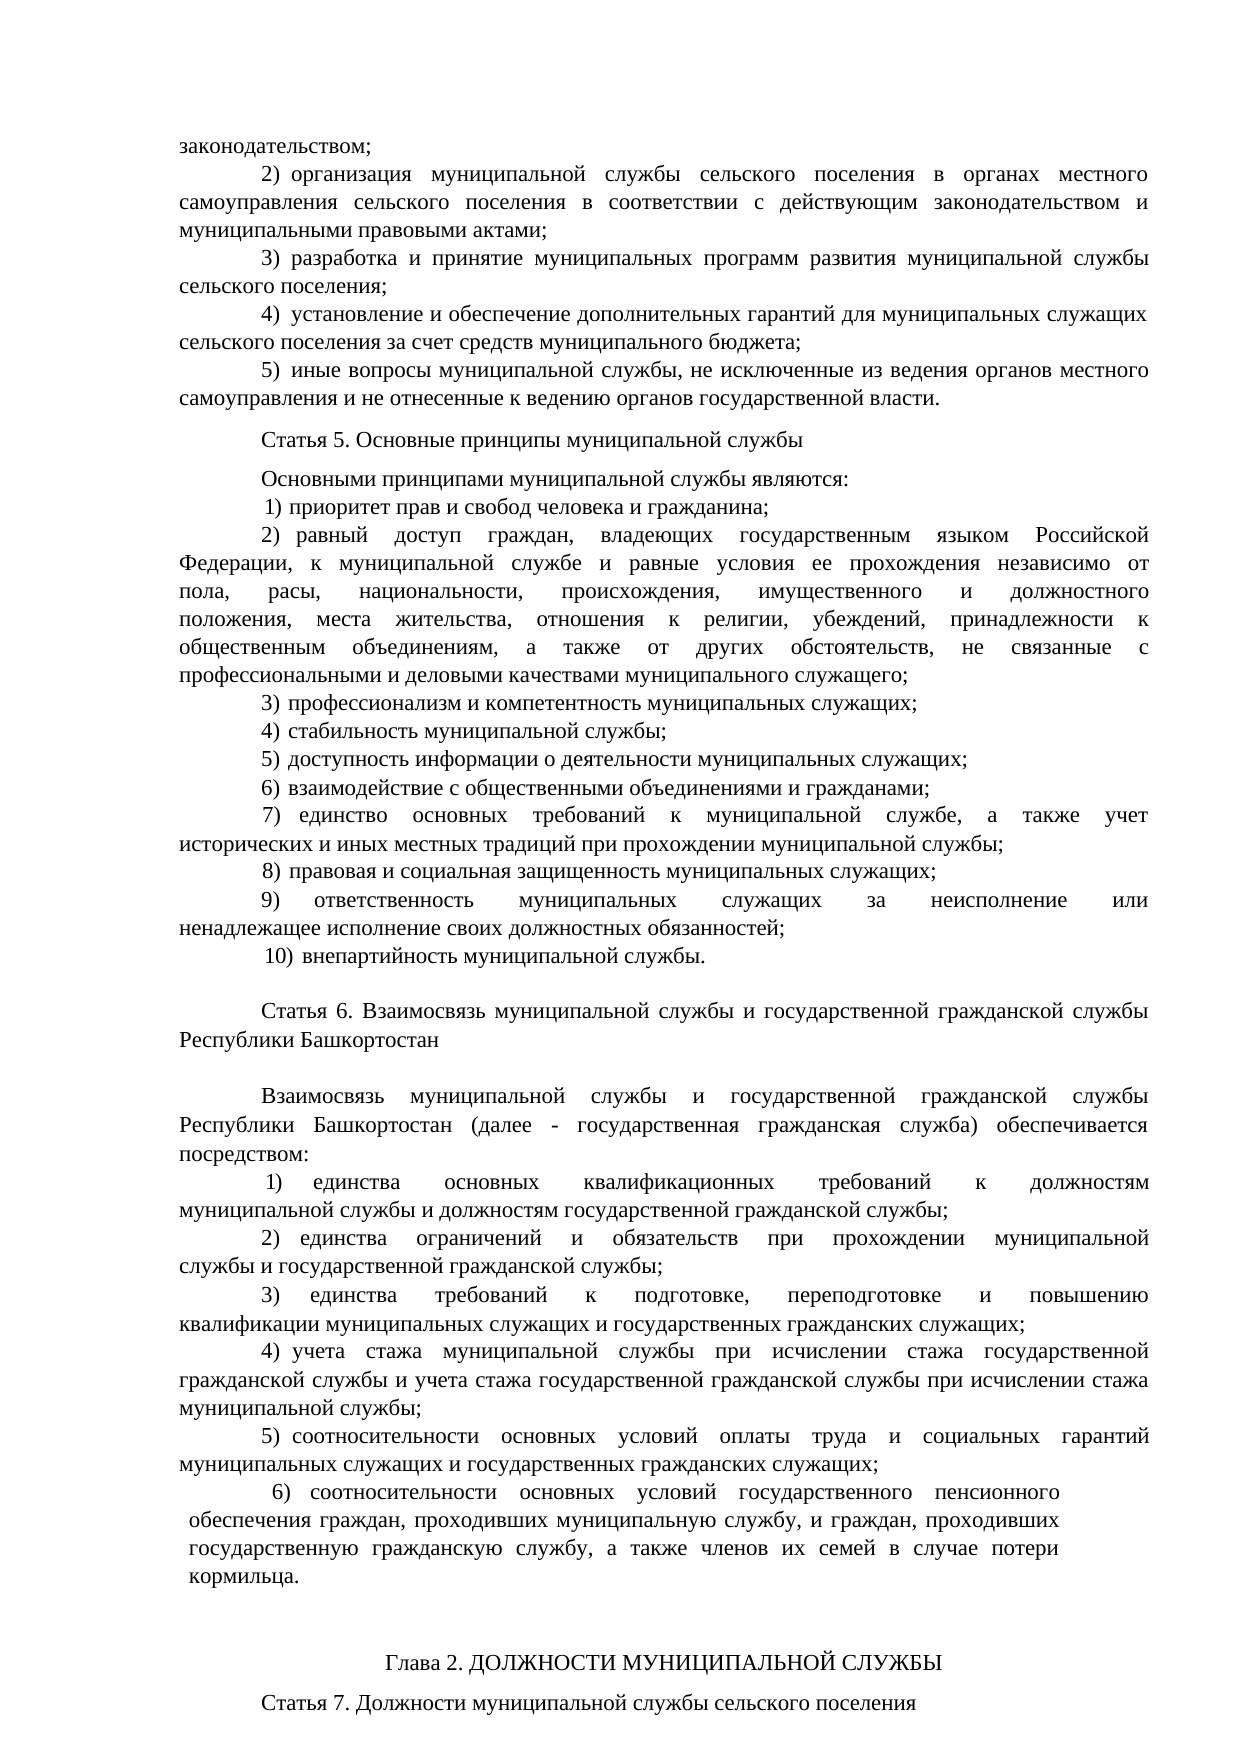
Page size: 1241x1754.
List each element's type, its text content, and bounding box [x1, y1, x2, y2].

text Статья 6. Взаимосвязь муниципальной службы и государственной гражданской службы Республики Башкортостан [179, 996, 1149, 1053]
list установление и обеспечение дополнительных гарантий для муниципальных служащих сельского поселения за счет средств муниципального бюджета; [179, 299, 1148, 355]
text 7) единство основных требований к муниципальной службе, а также учет исторических и иных местных традиций при прохождении муниципальной службы; [179, 801, 1149, 857]
list соотносительности основных условий государственного пенсионного обеспечения граждан, проходивших муниципальную службу, и граждан, проходивших государственную гражданскую службу, а также членов их семей в случае потери кормильца. [189, 1477, 1061, 1589]
text 8) правовая и социальная защищенность муниципальных служащих; [262, 857, 1152, 884]
list разработка и принятие муниципальных программ развития муниципальной службы сельского поселения; [179, 243, 1151, 299]
text Основными принципами муниципальной службы являются: [261, 464, 1152, 492]
text 3) единства требований к подготовке, переподготовке и повышению квалификации муниципальных служащих и государственных гражданских служащих; [179, 1281, 1149, 1337]
list организация муниципальной службы сельского поселения в органах местного самоуправления сельского поселения в соответствии с действующим законодательством и муниципальными правовыми актами; [179, 159, 1149, 243]
text Статья 5. Основные принципы муниципальной службы [261, 426, 1152, 452]
list доступность информации о деятельности муниципальных служащих; [261, 744, 1152, 772]
text 1) единства основных квалификационных требований к должностям муниципальной службы и должностям государственной гражданской службы; [179, 1167, 1151, 1223]
text Взаимосвязь муниципальной службы и государственной гражданской службы Республики Башкортостан (далее - государственная гражданская служба) обеспечивается посредством: [179, 1081, 1149, 1167]
text 2) единства ограничений и обязательств при прохождении муниципальной службы и государственной гражданской службы; [179, 1223, 1151, 1279]
text 9) ответственность муниципальных служащих за неисполнение или ненадлежащее исполнение своих должностных обязанностей; [179, 884, 1149, 941]
text Статья 7. Должности муниципальной службы сельского поселения [261, 1689, 1152, 1715]
text 2) равный доступ граждан, владеющих государственным языком Российской Федерации, к муниципальной службе и равные условия ее прохождения независимо от пола, расы, национальности, происхождения, имущественного и должностного положения, места жительства, отношения к религии, убеждений, принадлежности к общественным объединениям, а также от других обстоятельств, не связанные с профессиональными и деловыми качествами муниципального служащего; [179, 520, 1151, 688]
list стабильность муниципальной службы; [261, 716, 1152, 744]
text 10) внепартийность муниципальной службы. [264, 941, 1152, 969]
list соотносительности основных условий оплаты труда и социальных гарантий муниципальных служащих и государственных гражданских служащих; [179, 1421, 1151, 1477]
list взаимодействие с общественными объединениями и гражданами; [261, 772, 1152, 801]
list профессионализм и компетентность муниципальных служащих; [261, 688, 1152, 716]
list учета стажа муниципальной службы при исчислении стажа государственной гражданской службы и учета стажа государственной гражданской службы при исчислении стажа муниципальной службы; [179, 1337, 1151, 1421]
text 1) приоритет прав и свобод человека и гражданина; [264, 492, 1152, 520]
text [179, 131, 1152, 159]
text Глава 2. ДОЛЖНОСТИ МУНИЦИПАЛЬНОЙ СЛУЖБЫ [178, 1649, 1149, 1675]
list иные вопросы муниципальной службы, не исключенные из ведения органов местного самоуправления и не отнесенные к ведению органов государственной власти. [179, 355, 1151, 411]
